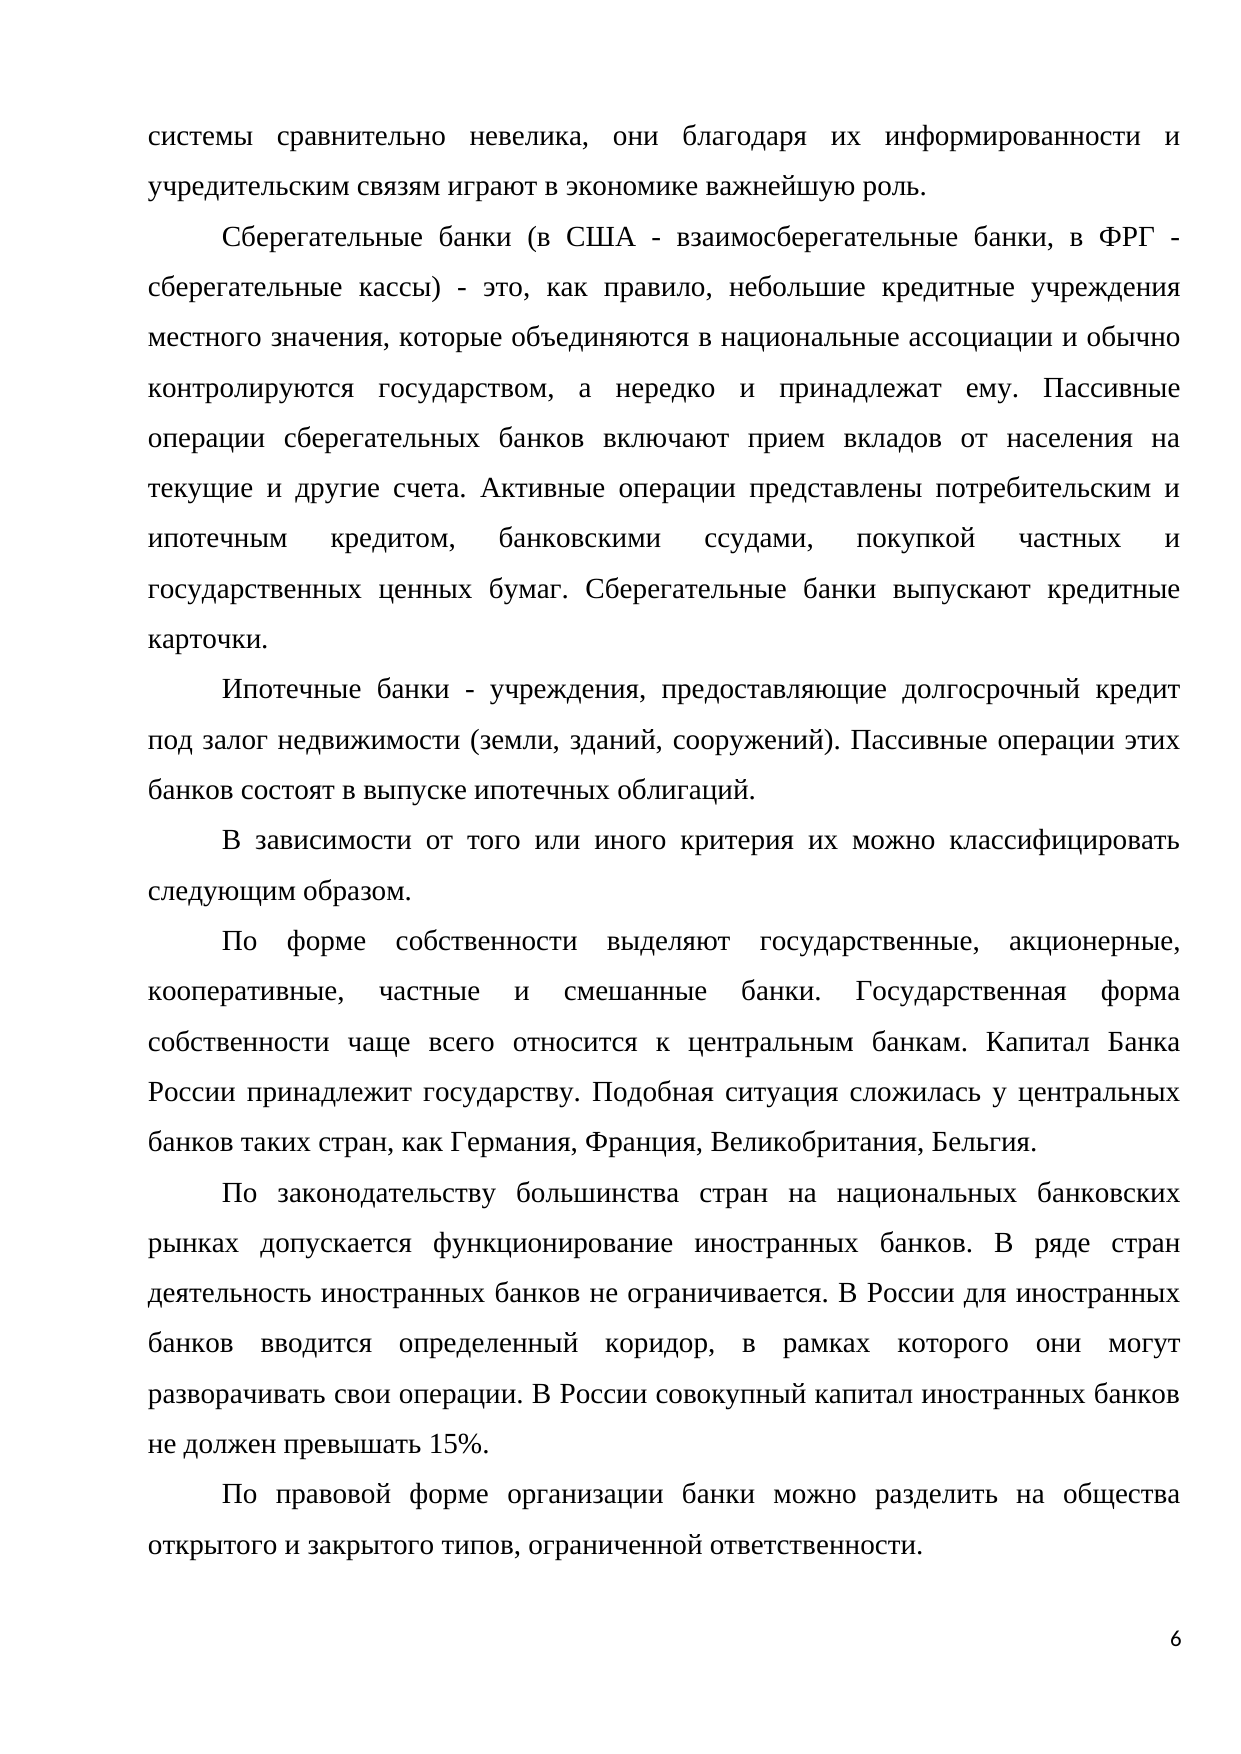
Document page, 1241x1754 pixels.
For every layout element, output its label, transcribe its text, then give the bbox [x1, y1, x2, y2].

text По законодательству большинства стран на национальных банковских рынках допускается функционирование иностранных банков. В ряде стран деятельность иностранных банков не ограничивается. В России для иностранных банков вводится определенный коридор, в рамках которого они могут разворачивать свои операции. В России совокупный капитал иностранных банков не должен превышать 15%. [148, 1175, 1181, 1460]
text В зависимости от того или иного критерия их можно классифицировать следующим образом. [148, 822, 1181, 906]
text Сберегательные банки (в США - взаимосберегательные банки, в ФРГ - сберегательные кассы) - это, как правило, небольшие кредитные учреждения местного значения, которые объединяются в национальные ассоциации и обычно контролируются государством, а нередко и принадлежат ему. Пассивные операции сберегательных банков включают прием вкладов от населения на текущие и другие счета. Активные операции представлены потребительским и ипотечным кредитом, банковскими ссудами, покупкой частных и государственных ценных бумаг. Сберегательные банки выпускают кредитные карточки. [148, 219, 1181, 655]
text По правовой форме организации банки можно разделить на общества открытого и закрытого типов, ограниченной ответственности. [148, 1477, 1181, 1560]
text Ипотечные банки - учреждения, предоставляющие долгосрочный кредит под залог недвижимости (земли, зданий, сооружений). Пассивные операции этих банков состоят в выпуске ипотечных облигаций. [148, 672, 1181, 806]
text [148, 118, 1181, 202]
text По форме собственности выделяют государственные, акционерные, кооперативные, частные и смешанные банки. Государственная форма собственности чаще всего относится к центральным банкам. Капитал Банка России принадлежит государству. Подобная ситуация сложилась у центральных банков таких стран, как Германия, Франция, Великобритания, Бельгия. [148, 923, 1181, 1158]
